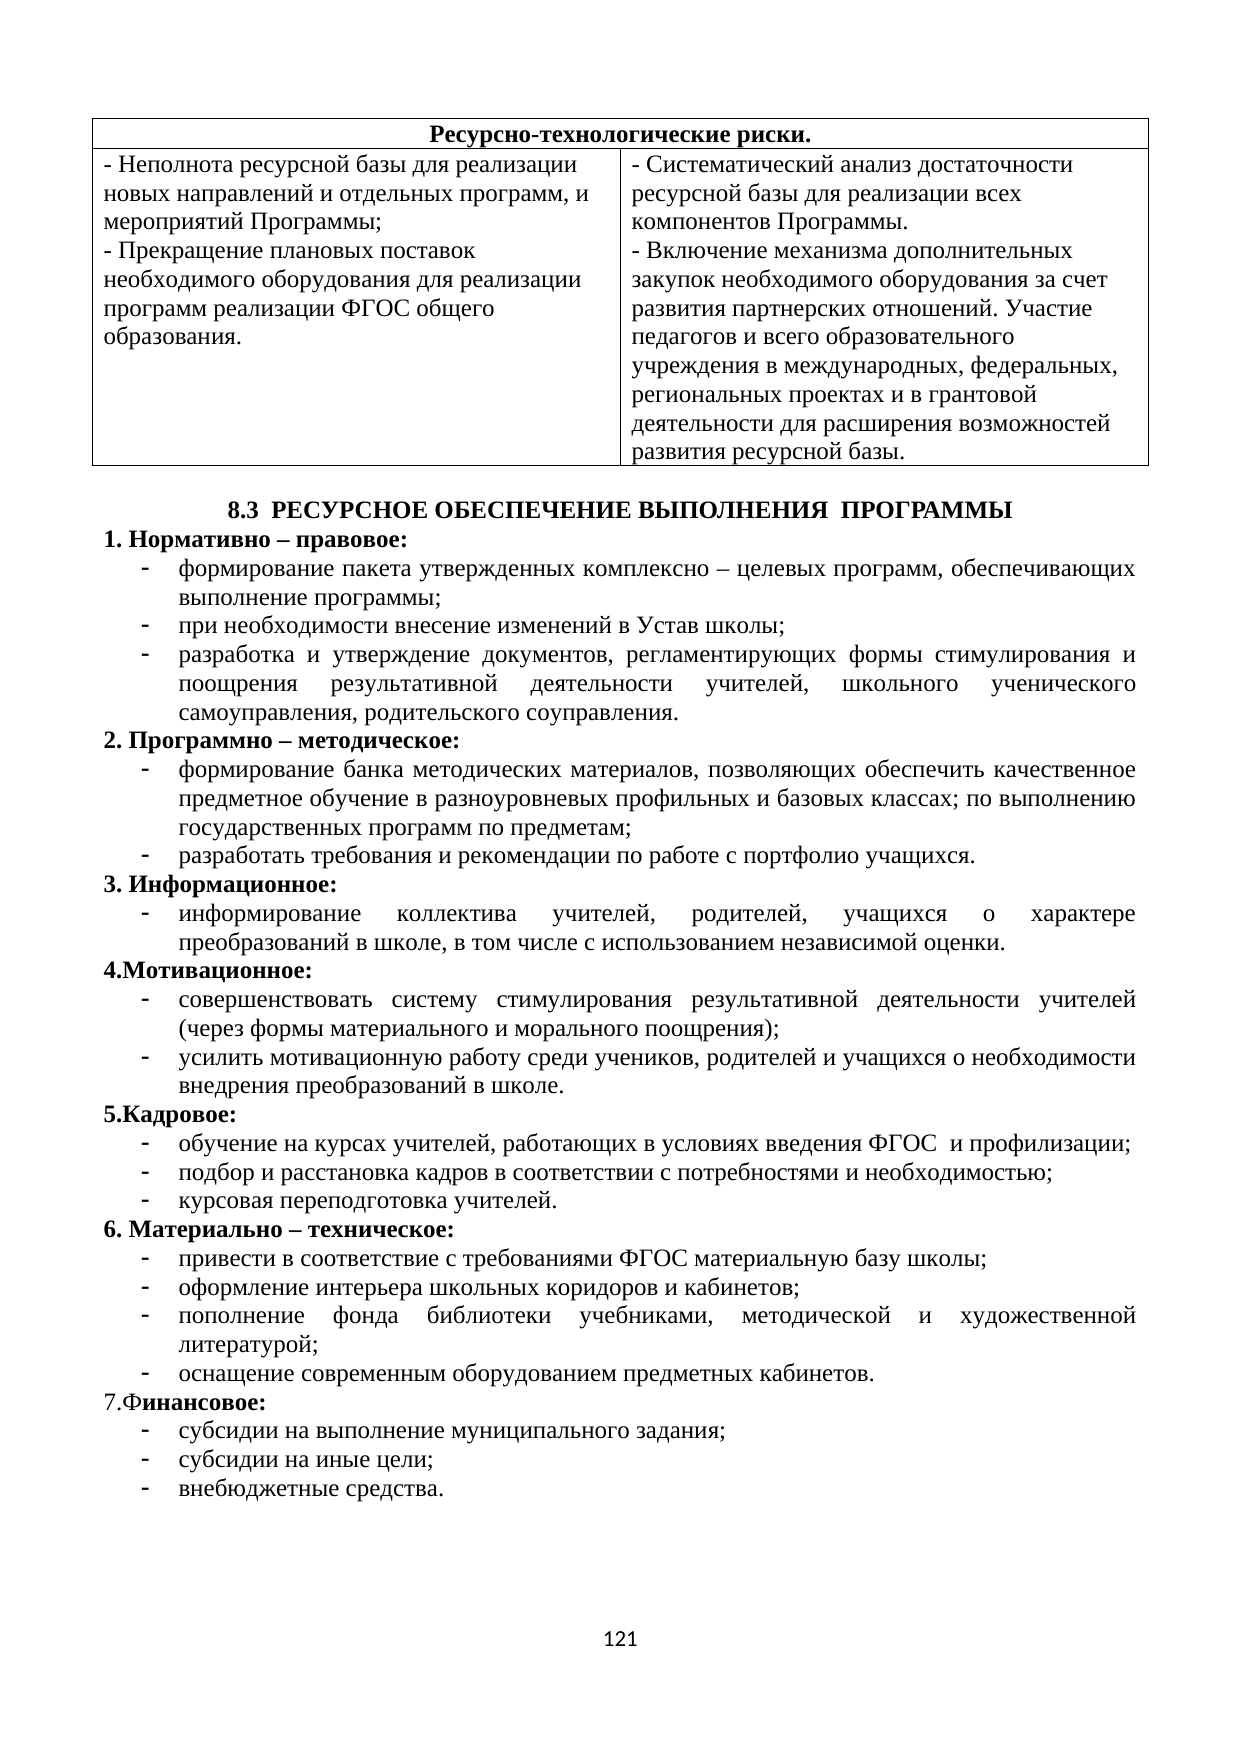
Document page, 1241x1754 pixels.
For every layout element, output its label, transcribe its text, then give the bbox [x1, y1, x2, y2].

list обучение на курсах учителей, работающих в условиях введения ФГОС и профилизации; [141, 1128, 1137, 1157]
text 5.Кадровое: [103, 1099, 1137, 1128]
list субсидии на выполнение муниципального задания; [141, 1415, 1137, 1444]
text 2. Программно – методическое: [103, 725, 1137, 754]
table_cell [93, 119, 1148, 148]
list пополнение фонда библиотеки учебниками, методической и художественной литературой; [141, 1300, 1137, 1358]
text 3. Информационное: [103, 869, 1137, 898]
text 4.Мотивационное: [103, 955, 1137, 984]
list разработать требования и рекомендации по работе с портфолио учащихся. [141, 840, 1137, 869]
list оснащение современным оборудованием предметных кабинетов. [141, 1358, 1137, 1387]
list разработка и утверждение документов, регламентирующих формы стимулирования и поощрения результативной деятельности учителей, школьного ученического самоуправления, родительского соуправления. [141, 639, 1137, 725]
list привести в соответствие с требованиями ФГОС материальную базу школы; [141, 1243, 1137, 1272]
list оформление интерьера школьных коридоров и кабинетов; [141, 1272, 1137, 1300]
list субсидии на иные цели; [141, 1444, 1137, 1473]
list информирование коллектива учителей, родителей, учащихся о характере преобразований в школе, в том числе с использованием независимой оценки. [141, 898, 1137, 955]
text 1. Нормативно – правовое: [103, 524, 1137, 553]
list курсовая переподготовка учителей. [141, 1185, 1137, 1214]
list формирование банка методических материалов, позволяющих обеспечить качественное предметное обучение в разноуровневых профильных и базовых классах; по выполнению государственных программ по предметам; [141, 754, 1137, 840]
list усилить мотивационную работу среди учеников, родителей и учащихся о необходимости внедрения преобразований в школе. [141, 1042, 1137, 1099]
text 6. Материально – техническое: [103, 1214, 1137, 1243]
text 7.Финансовое: [103, 1387, 1137, 1415]
list внебюджетные средства. [141, 1473, 1137, 1502]
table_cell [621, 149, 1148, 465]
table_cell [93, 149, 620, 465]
list подбор и расстановка кадров в соответствии с потребностями и необходимостью; [141, 1157, 1137, 1185]
subtitle 8.3 РЕСУРСНОЕ ОБЕСПЕЧЕНИЕ ВЫПОЛНЕНИЯ ПРОГРАММЫ [103, 495, 1137, 524]
list при необходимости внесение изменений в Устав школы; [141, 610, 1137, 639]
list формирование пакета утвержденных комплексно – целевых программ, обеспечивающих выполнение программы; [141, 553, 1137, 610]
list совершенствовать систему стимулирования результативной деятельности учителей (через формы материального и морального поощрения); [141, 984, 1137, 1042]
